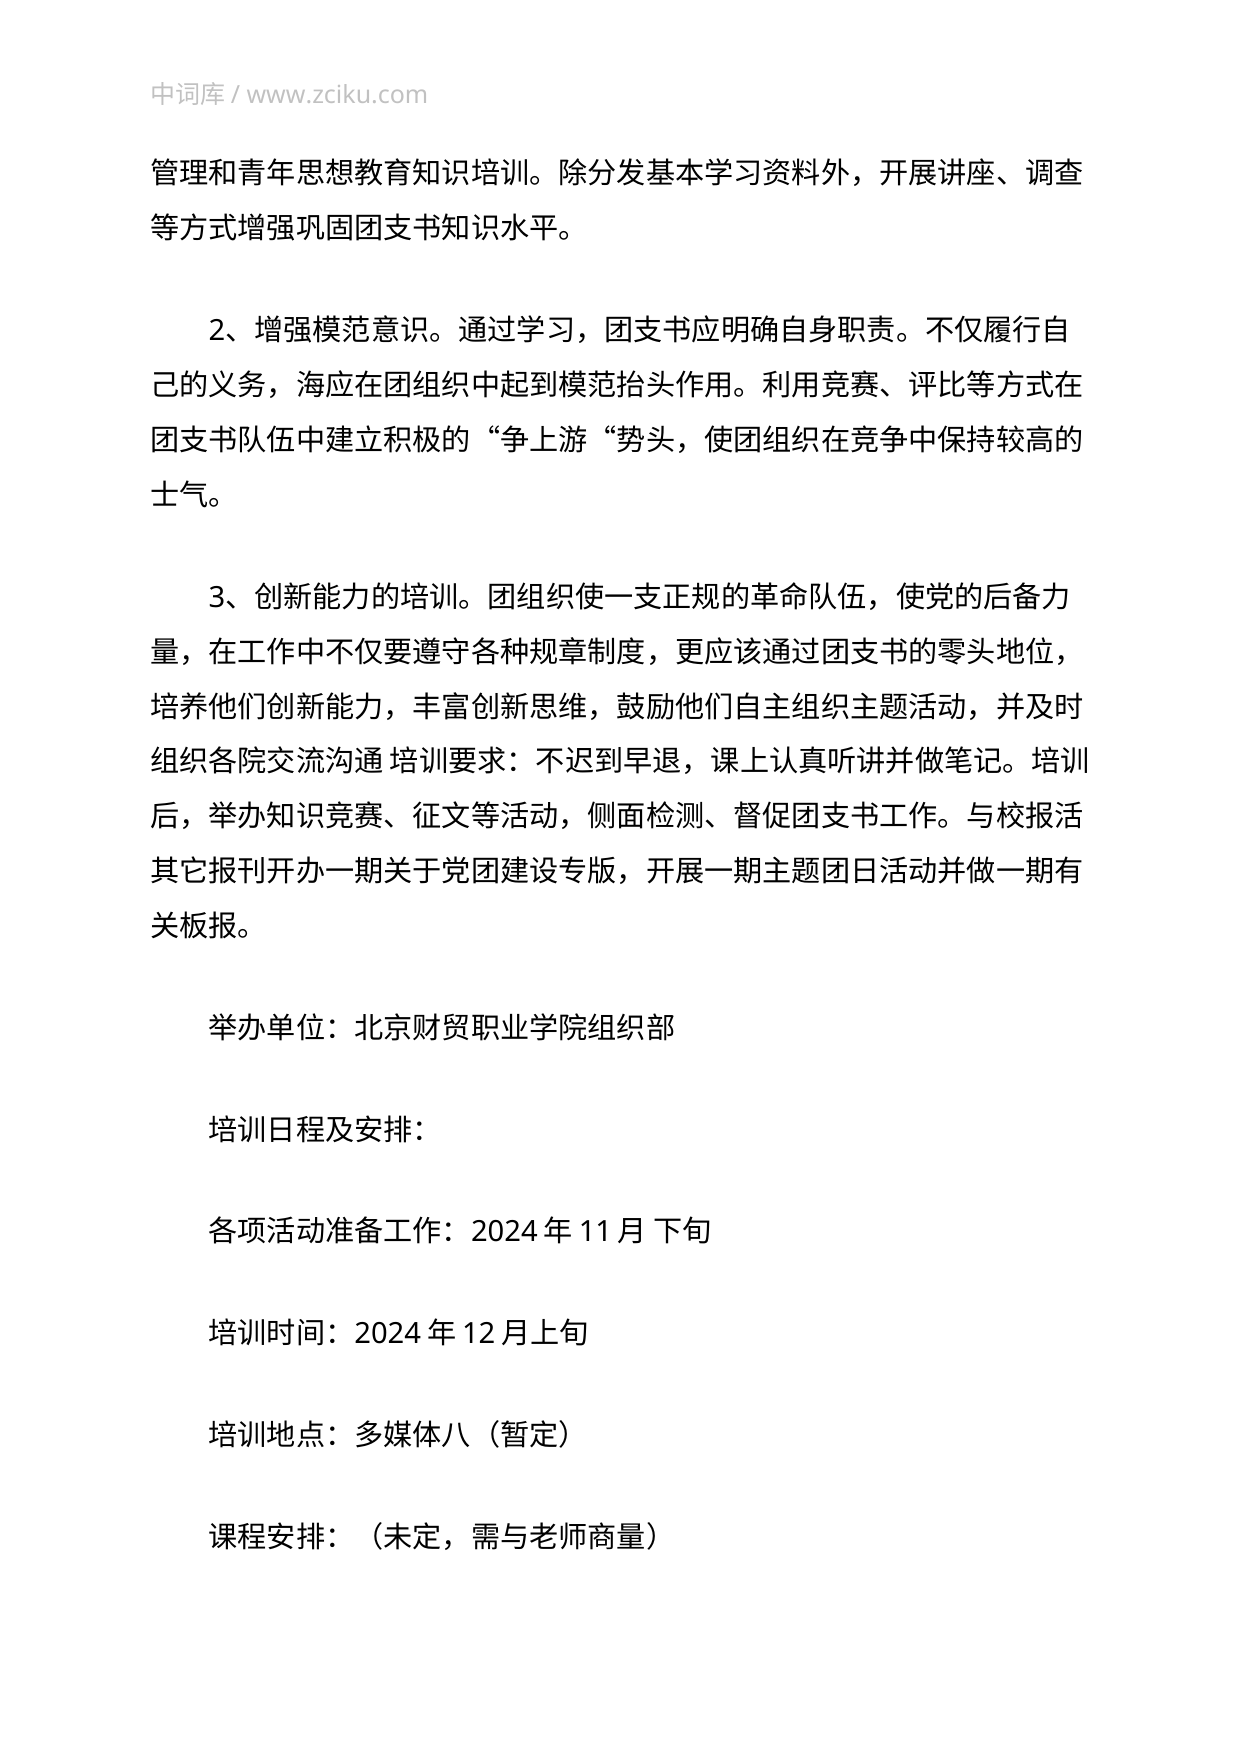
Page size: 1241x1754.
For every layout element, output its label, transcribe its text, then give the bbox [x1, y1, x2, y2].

text 课程安排：（未定，需与老师商量） [150, 1514, 1090, 1556]
text 培训时间：2024年12月上旬 [150, 1310, 1090, 1352]
text 各项活动准备工作：2024年11月 下旬 [150, 1208, 1090, 1250]
text 培训日程及安排： [150, 1106, 1090, 1148]
text 举办单位：北京财贸职业学院组织部 [150, 1004, 1090, 1047]
text 培训地点：多媒体八（暂定） [150, 1412, 1090, 1454]
text 2、增强模范意识。通过学习，团支书应明确自身职责。不仅履行自己的义务，海应在团组织中起到模范抬头作用。利用竞赛、评比等方式在团支书队伍中建立积极的“争上游“势头，使团组织在竞争中保持较高的士气。 [150, 307, 1090, 514]
text 3、创新能力的培训。团组织使一支正规的革命队伍，使党的后备力量，在工作中不仅要遵守各种规章制度，更应该通过团支书的零头地位，培养他们创新能力，丰富创新思维，鼓励他们自主组织主题活动，并及时组织各院交流沟通 培训要求：不迟到早退，课上认真听讲并做笔记。培训后，举办知识竞赛、征文等活动，侧面检测、督促团支书工作。与校报活其它报刊开办一期关于党团建设专版，开展一期主题团日活动并做一期有关板报。 [150, 573, 1090, 945]
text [150, 150, 1090, 247]
